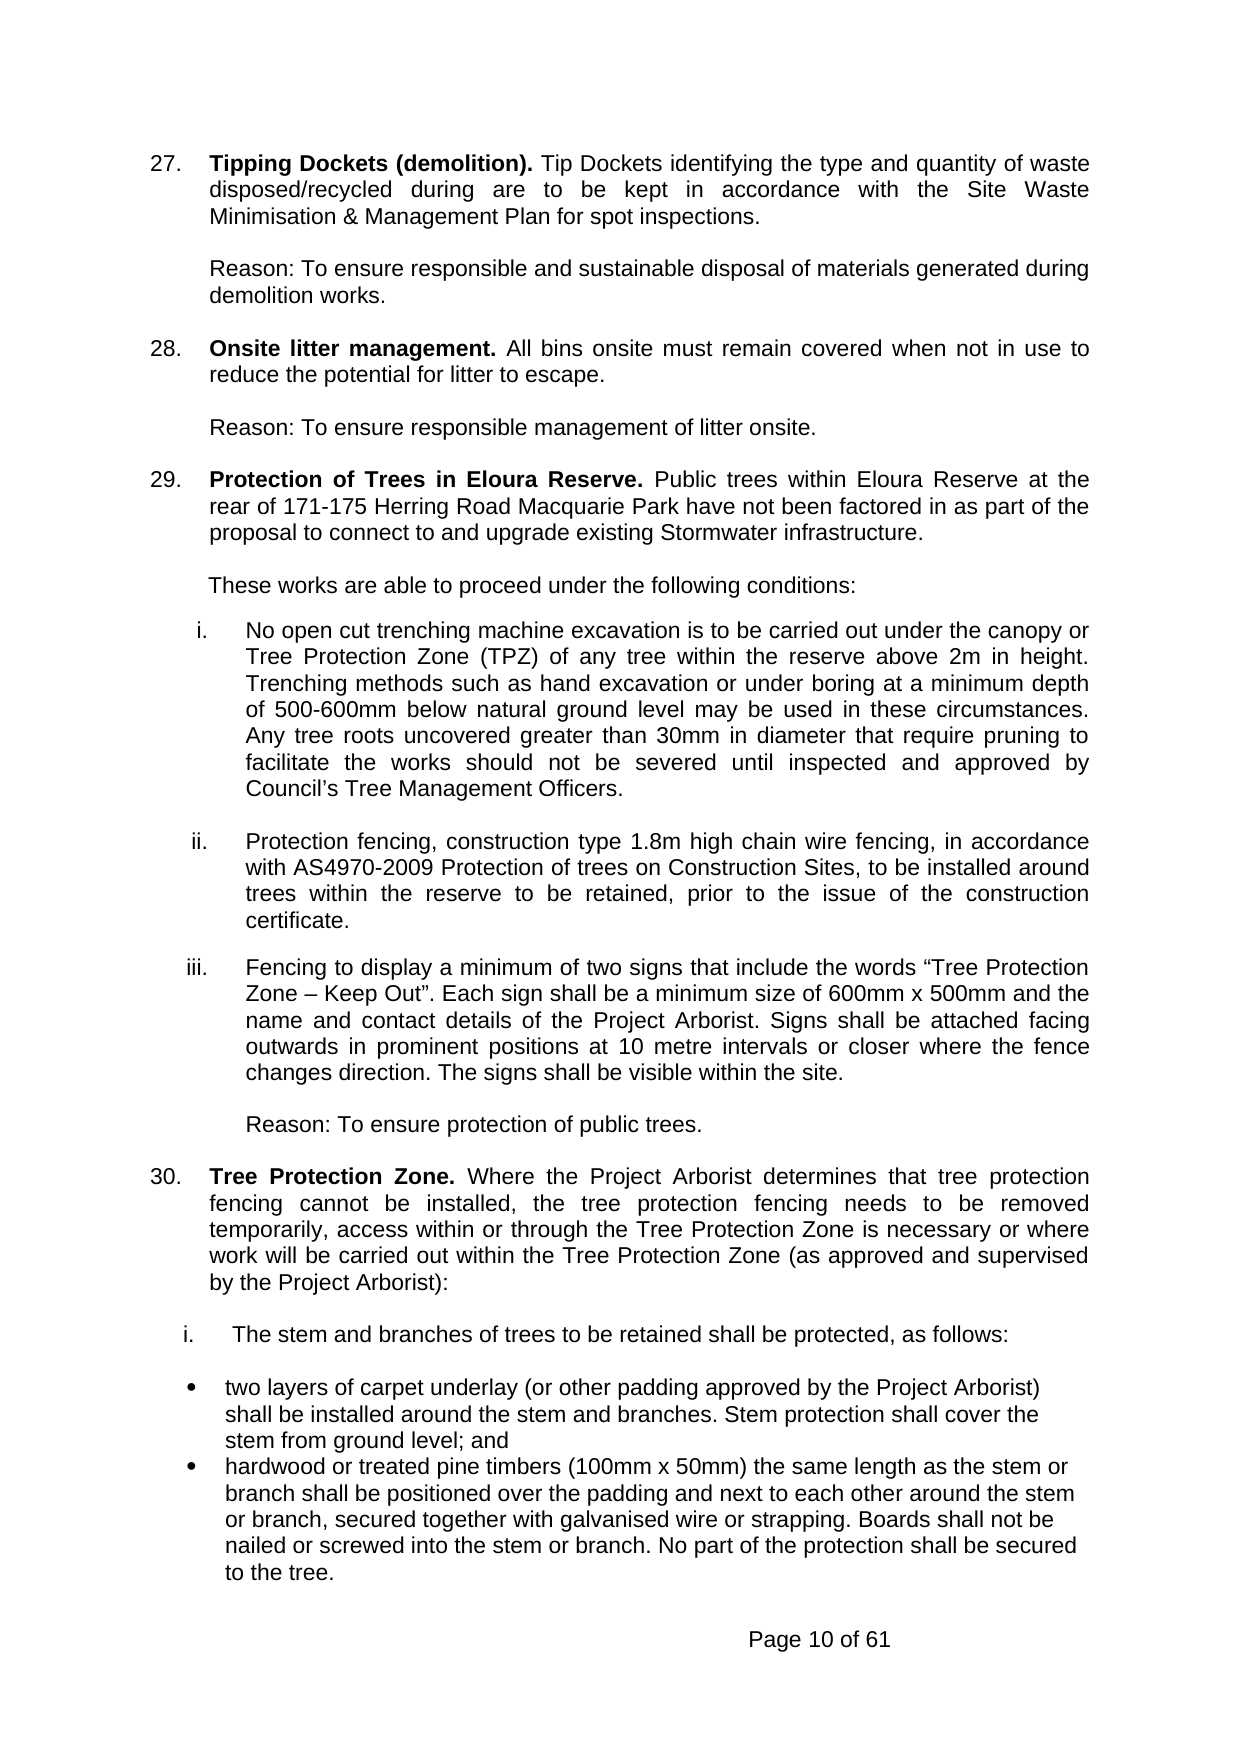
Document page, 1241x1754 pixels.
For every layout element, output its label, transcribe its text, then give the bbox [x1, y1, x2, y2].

list two layers of carpet underlay (or other padding approved by the Project Arborist) shall be installed around the stem and branches. Stem protection shall cover the stem from ground level; and [187, 1374, 1090, 1453]
list Tipping Dockets (demolition). Tip Dockets identifying the type and quantity of waste disposed/recycled during are to be kept in accordance with the Site Waste Minimisation & Management Plan for spot inspections. [150, 150, 1090, 229]
list Onsite litter management. All bins onsite must remain covered when not in use to reduce the potential for litter to escape. [150, 334, 1090, 387]
text Reason: To ensure responsible management of litter onsite. [209, 413, 1090, 440]
list Protection fencing, construction type 1.8m high chain wire fencing, in accordance with AS4970-2009 Protection of trees on Construction Sites, to be installed around trees within the reserve to be retained, prior to the issue of the construction certificate. [208, 828, 1090, 933]
list Fencing to display a minimum of two signs that include the words “Tree Protection Zone – Keep Out”. Each sign shall be a minimum size of 600mm x 500mm and the name and contact details of the Project Arborist. Signs shall be attached facing outwards in prominent positions at 10 metre intervals or closer where the fence changes direction. The signs shall be visible within the site. [208, 954, 1090, 1086]
text These works are able to proceed under the following conditions: [150, 572, 1090, 598]
text Reason: To ensure responsible and sustainable disposal of materials generated during demolition works. [209, 255, 1090, 308]
list hardwood or treated pine timbers (100mm x 50mm) the same length as the stem or branch shall be positioned over the padding and next to each other around the stem or branch, secured together with galvanised wire or strapping. Boards shall not be nailed or screwed into the stem or branch. No part of the protection shall be secured to the tree. [187, 1453, 1090, 1585]
list The stem and branches of trees to be retained shall be protected, as follows: [194, 1321, 1090, 1348]
list Reason: To ensure protection of public trees. [245, 1111, 1090, 1137]
list Tree Protection Zone. Where the Project Arborist determines that tree protection fencing cannot be installed, the tree protection fencing needs to be removed temporarily, access within or through the Tree Protection Zone is necessary or where work will be carried out within the Tree Protection Zone (as approved and supervised by the Project Arborist): [150, 1163, 1090, 1295]
list Protection of Trees in Eloura Reserve. Public trees within Eloura Reserve at the rear of 171-175 Herring Road Macquarie Park have not been factored in as part of the proposal to connect to and upgrade existing Stormwater infrastructure. [150, 466, 1090, 545]
list No open cut trenching machine excavation is to be carried out under the canopy or Tree Protection Zone (TPZ) of any tree within the reserve above 2m in height. Trenching methods such as hand excavation or under boring at a minimum depth of 500-600mm below natural ground level may be used in these circumstances. Any tree roots uncovered greater than 30mm in diameter that require pruning to facilitate the works should not be severed until inspected and approved by Council’s Tree Management Officers. [208, 617, 1090, 801]
